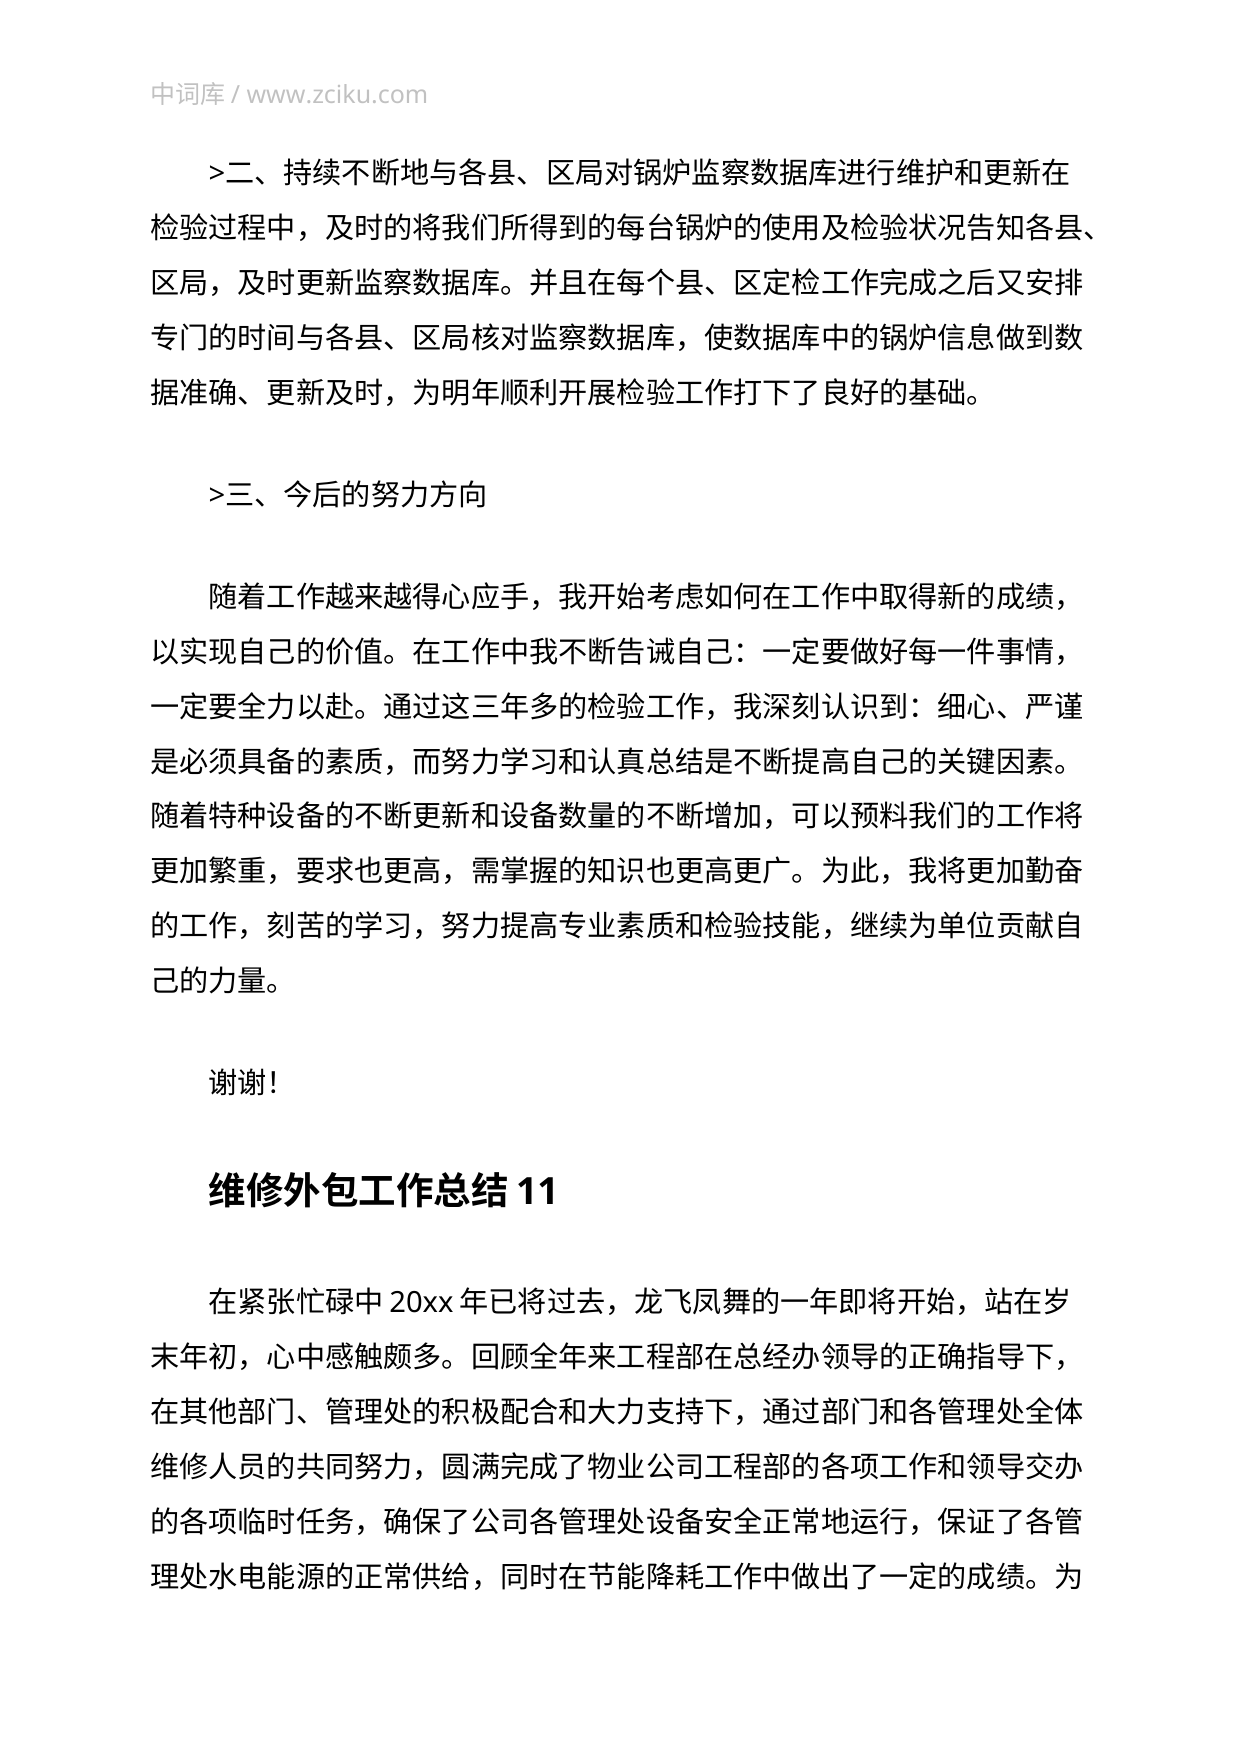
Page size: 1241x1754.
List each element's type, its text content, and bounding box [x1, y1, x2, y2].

text >三、今后的努力方向 [150, 471, 1090, 514]
text 谢谢！ [150, 1059, 1090, 1102]
text 维修外包工作总结11 [150, 1161, 1090, 1216]
text 随着工作越来越得心应手，我开始考虑如何在工作中取得新的成绩，以实现自己的价值。在工作中我不断告诫自己：一定要做好每一件事情，一定要全力以赴。通过这三年多的检验工作，我深刻认识到：细心、严谨是必须具备的素质，而努力学习和认真总结是不断提高自己的关键因素。随着特种设备的不断更新和设备数量的不断增加，可以预料我们的工作将更加繁重，要求也更高，需掌握的知识也更高更广。为此，我将更加勤奋的工作，刻苦的学习，努力提高专业素质和检验技能，继续为单位贡献自己的力量。 [150, 573, 1090, 1000]
text >二、持续不断地与各县、区局对锅炉监察数据库进行维护和更新在检验过程中，及时的将我们所得到的每台锅炉的使用及检验状况告知各县、区局，及时更新监察数据库。并且在每个县、区定检工作完成之后又安排专门的时间与各县、区局核对监察数据库，使数据库中的锅炉信息做到数据准确、更新及时，为明年顺利开展检验工作打下了良好的基础。 [150, 150, 1090, 412]
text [150, 1279, 1090, 1596]
